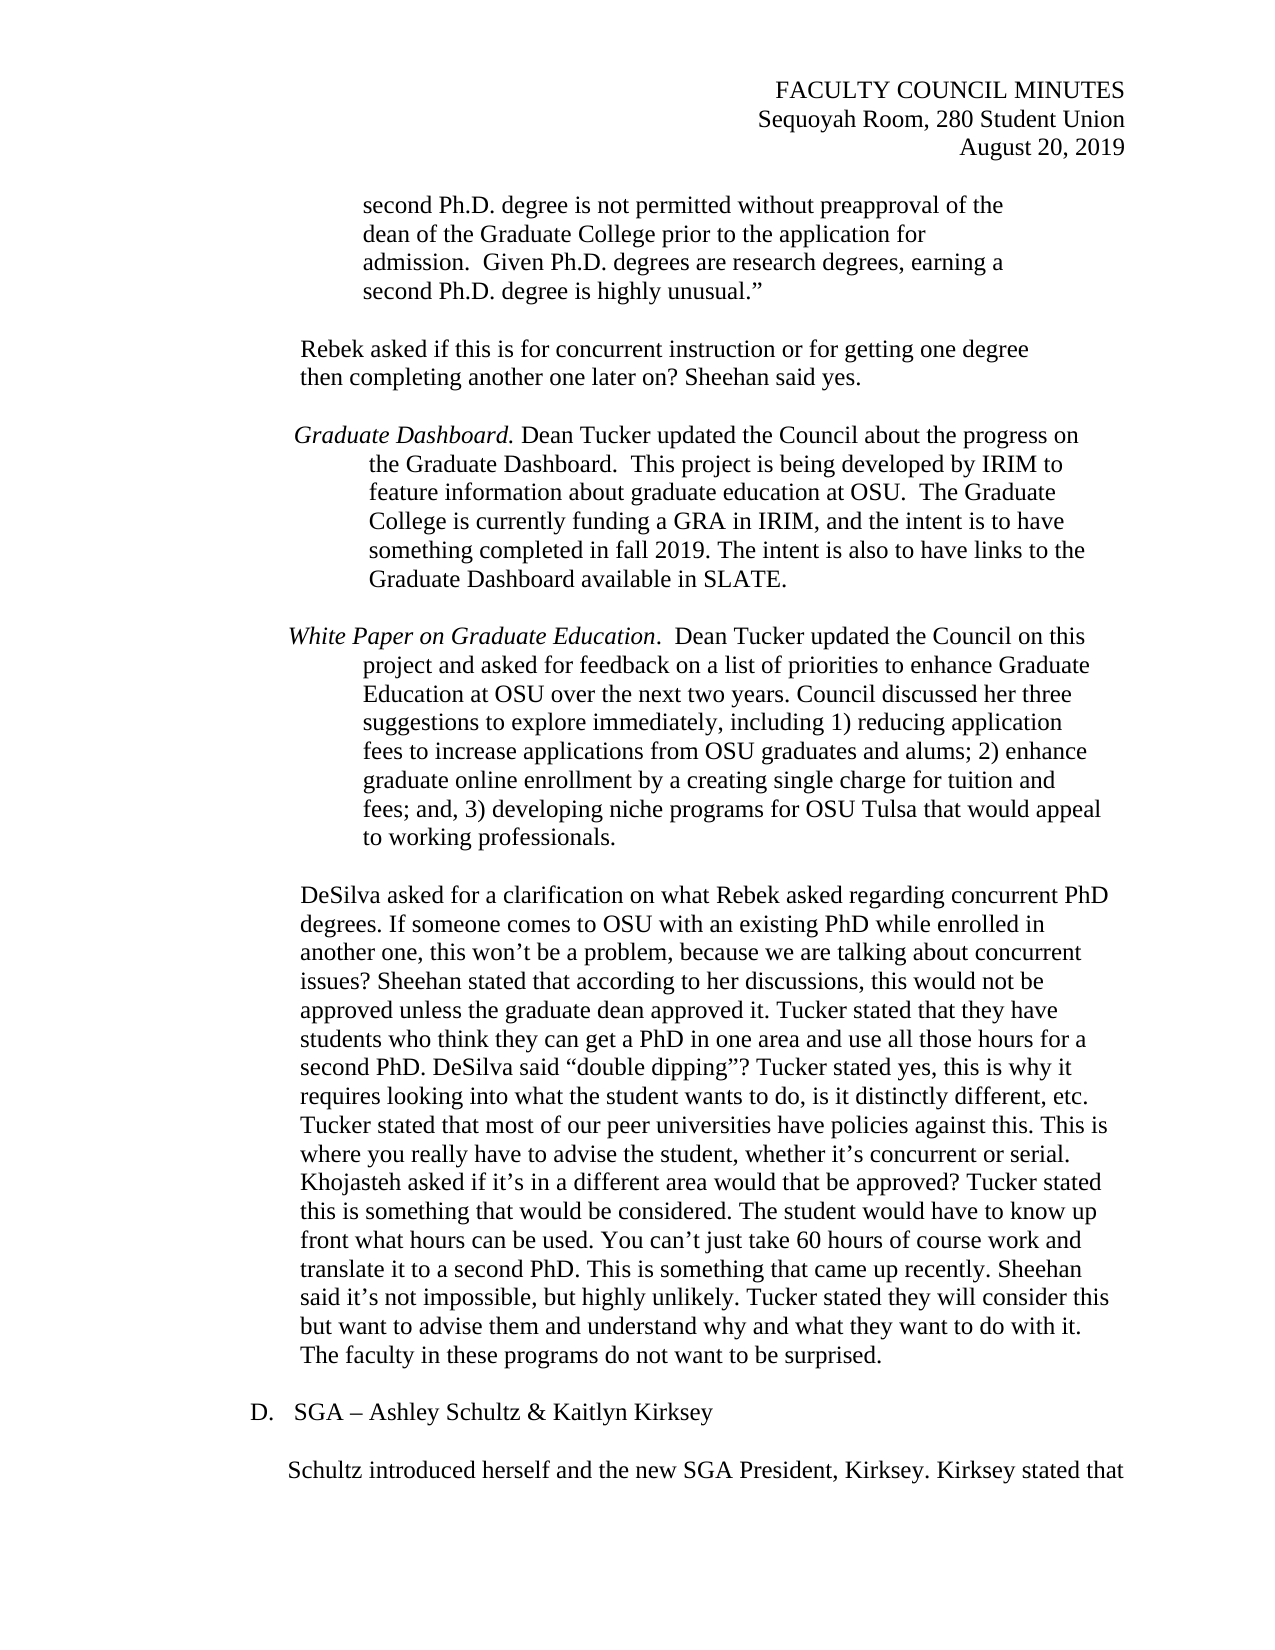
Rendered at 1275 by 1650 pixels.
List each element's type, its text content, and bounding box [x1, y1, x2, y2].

text feature information about graduate education at OSU. The Graduate [150, 477, 1125, 506]
text second Ph.D. degree is highly unusual.” [225, 276, 1050, 305]
text graduate online enrollment by a creating single charge for tuition and [150, 765, 1125, 794]
text DeSilva asked for a clarification on what Rebek asked regarding concurrent PhD degrees. If someone comes to OSU with an existing PhD while enrolled in another one, this won’t be a problem, because we are talking about concurrent issues? Sheehan stated that according to her discussions, this would not be approved unless the graduate dean approved it. Tucker stated that they have students who think they can get a PhD in one area and use all those hours for a second PhD. DeSilva said “double dipping”? Tucker stated yes, this is why it requires looking into what the student wants to do, is it distinctly different, etc. Tucker stated that most of our peer universities have policies against this. This is where you really have to advise the student, whether it’s concurrent or serial. Khojasteh asked if it’s in a different area would that be approved? Tucker stated this is something that would be considered. The student would have to know up front what hours can be used. You can’t just take 60 hours of course work and translate it to a second PhD. This is something that came up recently. Sheehan said it’s not impossible, but highly unlikely. Tucker stated they will consider this but want to advise them and understand why and what they want to do with it. The faculty in these programs do not want to be surprised. [300, 880, 1125, 1369]
text second Ph.D. degree is not permitted without preapproval of the [225, 190, 1050, 219]
text Graduate Dashboard available in SLATE. [150, 564, 1125, 592]
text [287, 1455, 1125, 1484]
text dean of the Graduate College prior to the application for [225, 219, 1050, 247]
text admission. Given Ph.D. degrees are research degrees, earning a [225, 247, 1050, 276]
text the Graduate Dashboard. This project is being developed by IRIM to [150, 449, 1125, 477]
text College is currently funding a GRA in IRIM, and the intent is to have [150, 506, 1125, 535]
text to working professionals. [150, 822, 1125, 851]
text project and asked for feedback on a list of priorities to enhance Graduate [150, 650, 1125, 679]
text Rebek asked if this is for concurrent instruction or for getting one degree then completing another one later on? Sheehan said yes. [300, 334, 1050, 391]
list SGA – Ashley Schultz & Kaitlyn Kirksey [250, 1397, 1125, 1426]
text something completed in fall 2019. The intent is also to have links to the [150, 535, 1125, 564]
text suggestions to explore immediately, including 1) reducing application [150, 707, 1125, 736]
text Education at OSU over the next two years. Council discussed her three [150, 679, 1125, 707]
text Graduate Dashboard. Dean Tucker updated the Council about the progress on [150, 420, 1125, 449]
text fees to increase applications from OSU graduates and alums; 2) enhance [150, 736, 1125, 765]
text White Paper on Graduate Education. Dean Tucker updated the Council on this [150, 621, 1125, 650]
text fees; and, 3) developing niche programs for OSU Tulsa that would appeal [150, 794, 1125, 822]
